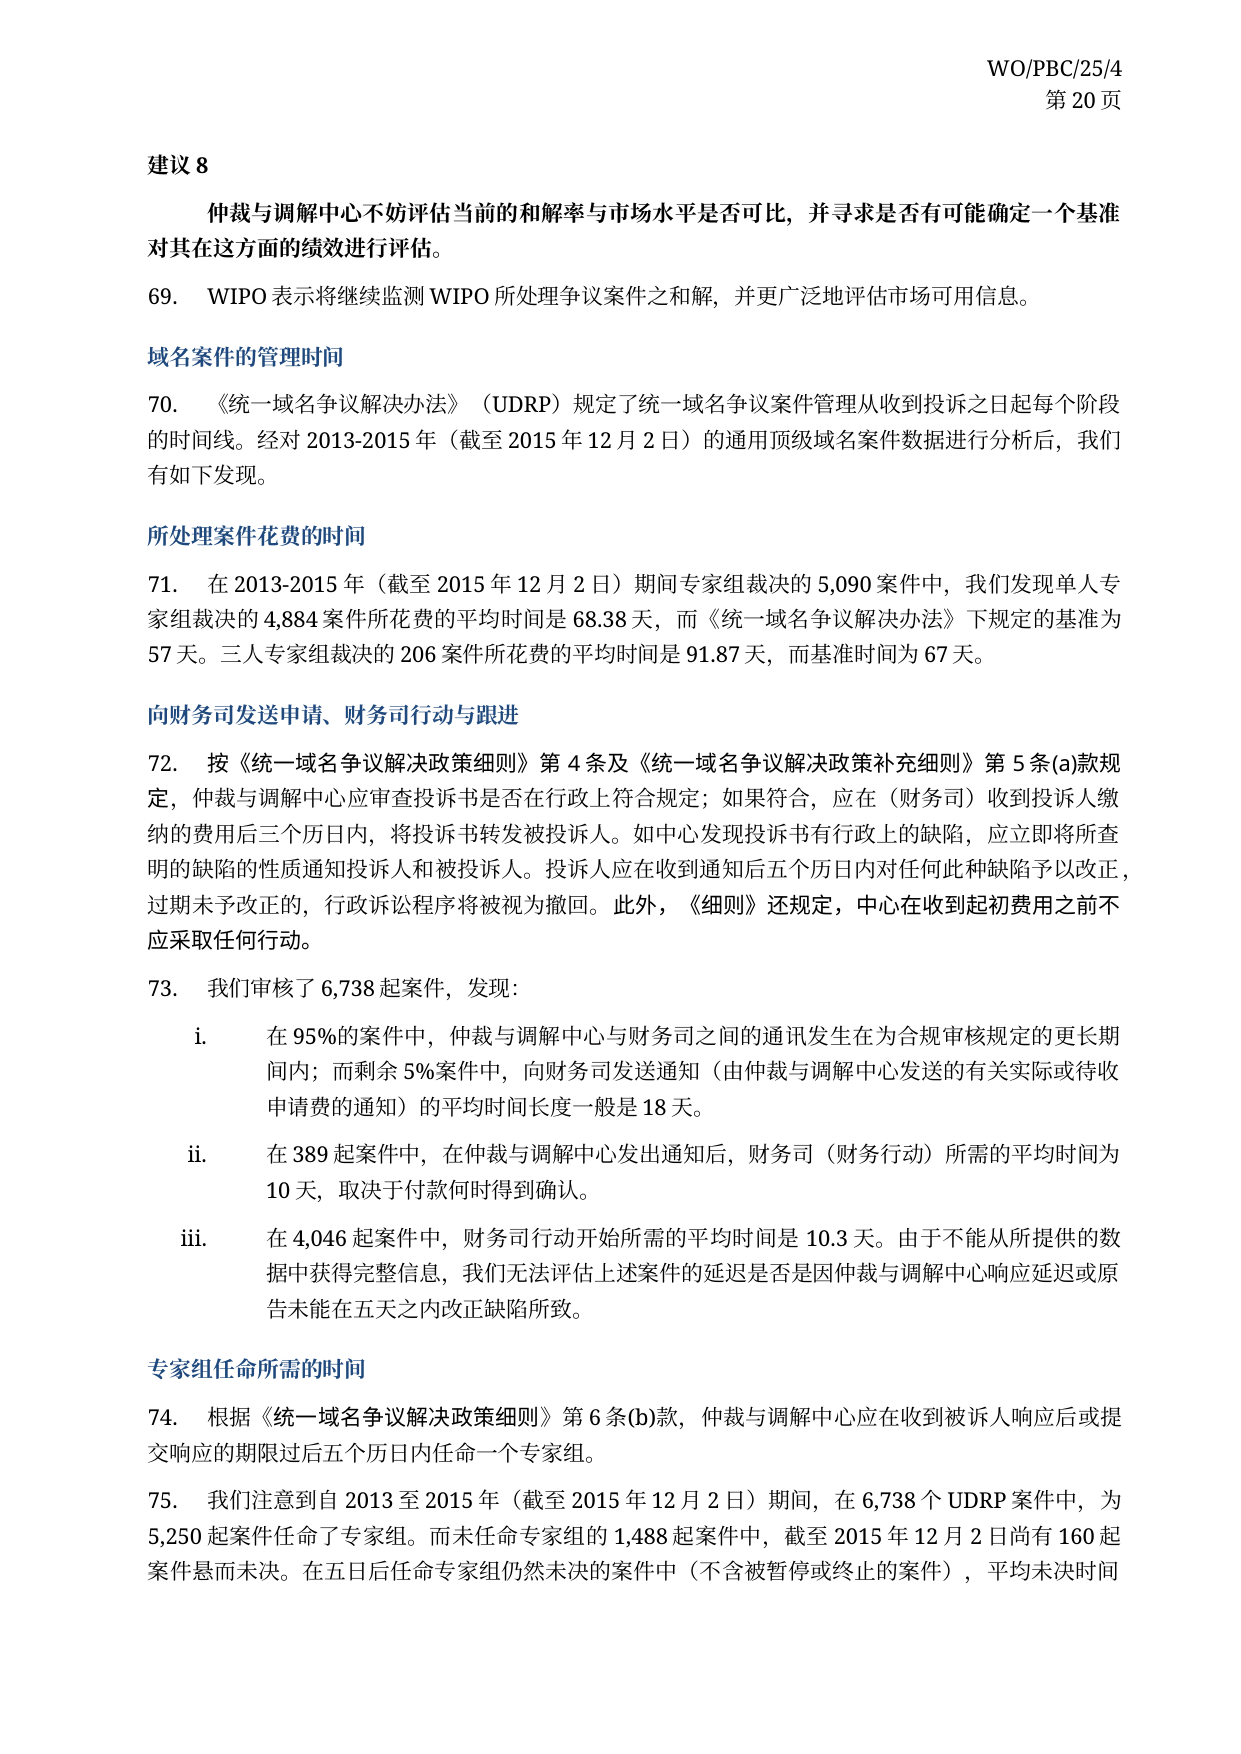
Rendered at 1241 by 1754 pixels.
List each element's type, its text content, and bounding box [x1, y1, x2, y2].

text 域名案件的管理时间 [148, 336, 1122, 371]
list 我们审核了6,738起案件，发现： [148, 967, 1122, 1003]
list 《统一域名争议解决办法》（UDRP）规定了统一域名争议案件管理从收到投诉之日起每个阶段的时间线。经对2013-2015年（截至2015年12月2日）的通用顶级域名案件数据进行分析后，我们有如下发现。 [148, 384, 1122, 490]
list WIPO表示将继续监测WIPO所处理争议案件之和解，并更广泛地评估市场可用信息。 [148, 276, 1122, 311]
list 在2013-2015年（截至2015年12月2日）期间专家组裁决的5,090案件中，我们发现单人专家组裁决的4,884案件所花费的平均时间是68.38天，而《统一域名争议解决办法》下规定的基准为57天。三人专家组裁决的206案件所花费的平均时间是91.87天，而基准时间为67天。 [148, 563, 1122, 669]
list 在4,046起案件中，财务司行动开始所需的平均时间是10.3天。由于不能从所提供的数据中获得完整信息，我们无法评估上述案件的延迟是否是因仲裁与调解中心响应延迟或原告未能在五天之内改正缺陷所致。 [207, 1217, 1122, 1323]
text 建议8 [148, 144, 1122, 180]
text 所处理案件花费的时间 [148, 515, 1122, 551]
text 向财务司发送申请、财务司行动与跟进 [148, 694, 1122, 730]
list 根据《统一域名争议解决政策细则》第6条(b)款，仲裁与调解中心应在收到被诉人响应后或提交响应的期限过后五个历日内任命一个专家组。 [148, 1396, 1122, 1467]
list 在95%的案件中，仲裁与调解中心与财务司之间的通讯发生在为合规审核规定的更长期间内；而剩余5%案件中，向财务司发送通知（由仲裁与调解中心发送的有关实际或待收申请费的通知）的平均时间长度一般是18天。 [207, 1015, 1122, 1121]
text 仲裁与调解中心不妨评估当前的和解率与市场水平是否可比，并寻求是否有可能确定一个基准对其在这方面的绩效进行评估。 [148, 192, 1122, 263]
list 在389起案件中，在仲裁与调解中心发出通知后，财务司（财务行动）所需的平均时间为10天，取决于付款何时得到确认。 [207, 1134, 1122, 1205]
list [148, 1480, 1122, 1586]
text 专家组任命所需的时间 [148, 1348, 1122, 1384]
list 按《统一域名争议解决政策细则》第4条及《统一域名争议解决政策补充细则》第5条(a)款规定，仲裁与调解中心应审查投诉书是否在行政上符合规定；如果符合，应在（财务司）收到投诉人缴纳的费用后三个历日内，将投诉书转发被投诉人。如中心发现投诉书有行政上的缺陷，应立即将所查明的缺陷的性质通知投诉人和被投诉人。投诉人应在收到通知后五个历日内对任何此种缺陷予以改正，过期未予改正的，行政诉讼程序将被视为撤回。此外，《细则》还规定，中心在收到起初费用之前不应采取任何行动。 [148, 742, 1122, 955]
